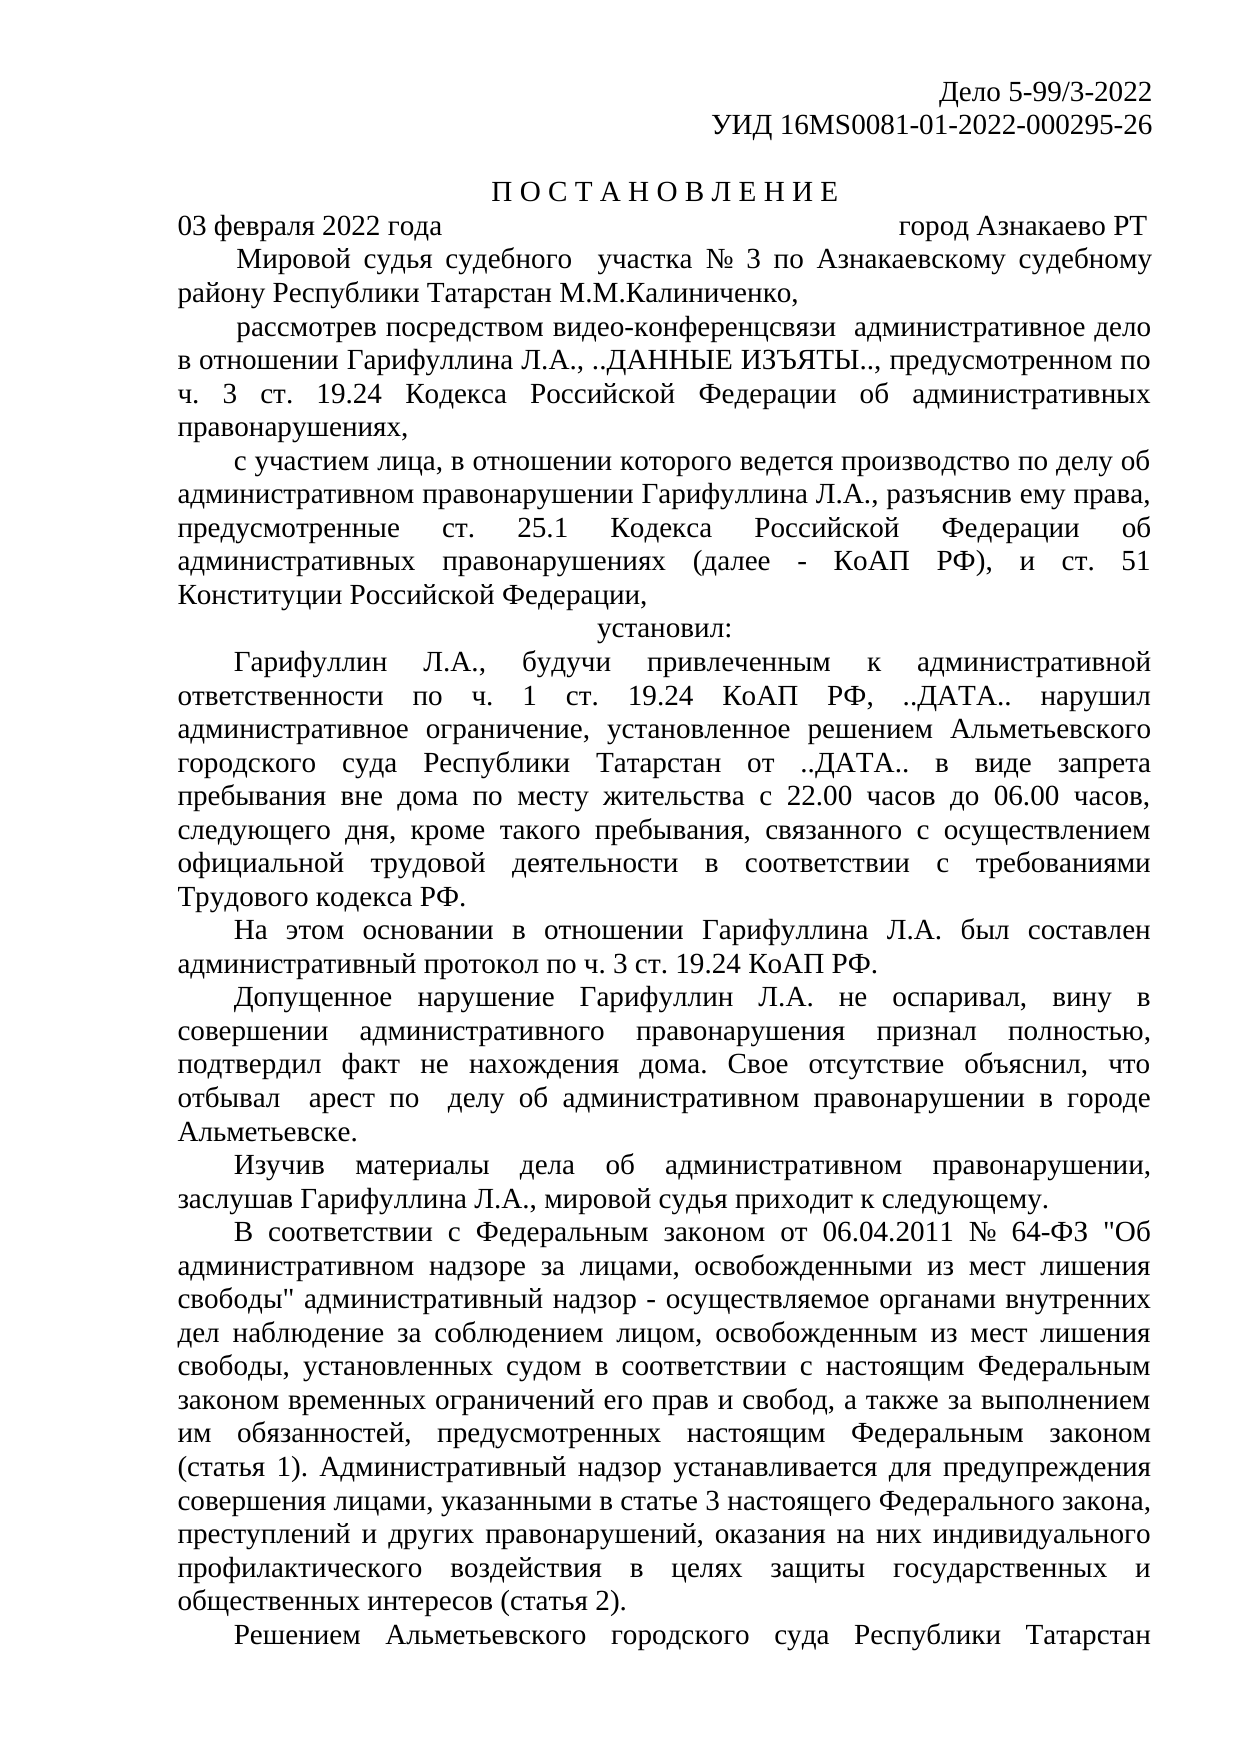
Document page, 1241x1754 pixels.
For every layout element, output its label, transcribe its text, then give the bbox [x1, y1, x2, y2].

text П О С Т А Н О В Л Е Н И Е [177, 174, 1152, 208]
text 03 февраля 2022 года город Азнакаево РТ [177, 208, 1152, 242]
text В соответствии с Федеральным законом от 06.04.2011 № 64-ФЗ "Об административном надзоре за лицами, освобожденными из мест лишения свободы" административный надзор - осуществляемое органами внутренних дел наблюдение за соблюдением лицом, освобожденным из мест лишения свободы, установленных судом в соответствии с настоящим Федеральным законом временных ограничений его прав и свобод, а также за выполнением им обязанностей, предусмотренных настоящим Федеральным законом (статья 1). Административный надзор устанавливается для предупреждения совершения лицами, указанными в статье 3 настоящего Федерального закона, преступлений и других правонарушений, оказания на них индивидуального профилактического воздействия в целях защиты государственных и общественных интересов (статья 2). [177, 1214, 1152, 1617]
text Мировой судья судебного участка № 3 по Азнакаевскому судебному району Республики Татарстан М.М.Калиниченко, [177, 242, 1152, 309]
text УИД 16MS0081-01-2022-000295-26 [177, 107, 1152, 141]
text с участием лица, в отношении которого ведется производство по делу об административном правонарушении Гарифуллина Л.А., разъяснив ему права, предусмотренные ст. 25.1 Кодекса Российской Федерации об административных правонарушениях (далее - КоАП РФ), и ст. 51 Конституции Российской Федерации, [177, 443, 1152, 611]
text Гарифуллин Л.А., будучи привлеченным к административной ответственности по ч. 1 ст. 19.24 КоАП РФ, ..ДАТА.. нарушил административное ограничение, установленное решением Альметьевского городского суда Республики Татарстан от ..ДАТА.. в виде запрета пребывания вне дома по месту жительства с 22.00 часов до 06.00 часов, следующего дня, кроме такого пребывания, связанного с осуществлением официальной трудовой деятельности в соответствии с требованиями Трудового кодекса РФ. [177, 644, 1152, 912]
text На этом основании в отношении Гарифуллина Л.А. был составлен административный протокол по ч. 3 ст. 19.24 КоАП РФ. [177, 912, 1152, 979]
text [177, 1617, 1152, 1650]
text Допущенное нарушение Гарифуллин Л.А. не оспаривал, вину в совершении административного правонарушения признал полностью, подтвердил факт не нахождения дома. Свое отсутствие объяснил, что отбывал арест по делу об административном правонарушении в городе Альметьевске. [177, 979, 1152, 1147]
text Изучив материалы дела об административном правонарушении, заслушав Гарифуллина Л.А., мировой судья приходит к следующему. [177, 1147, 1152, 1214]
text рассмотрев посредством видео-конференцсвязи административное дело в отношении Гарифуллина Л.А., ..ДАННЫЕ ИЗЪЯТЫ.., предусмотренном по ч. 3 ст. 19.24 Кодекса Российской Федерации об административных правонарушениях, [177, 309, 1152, 443]
text установил: [177, 611, 1152, 644]
text Дело 5-99/3-2022 [177, 74, 1152, 107]
